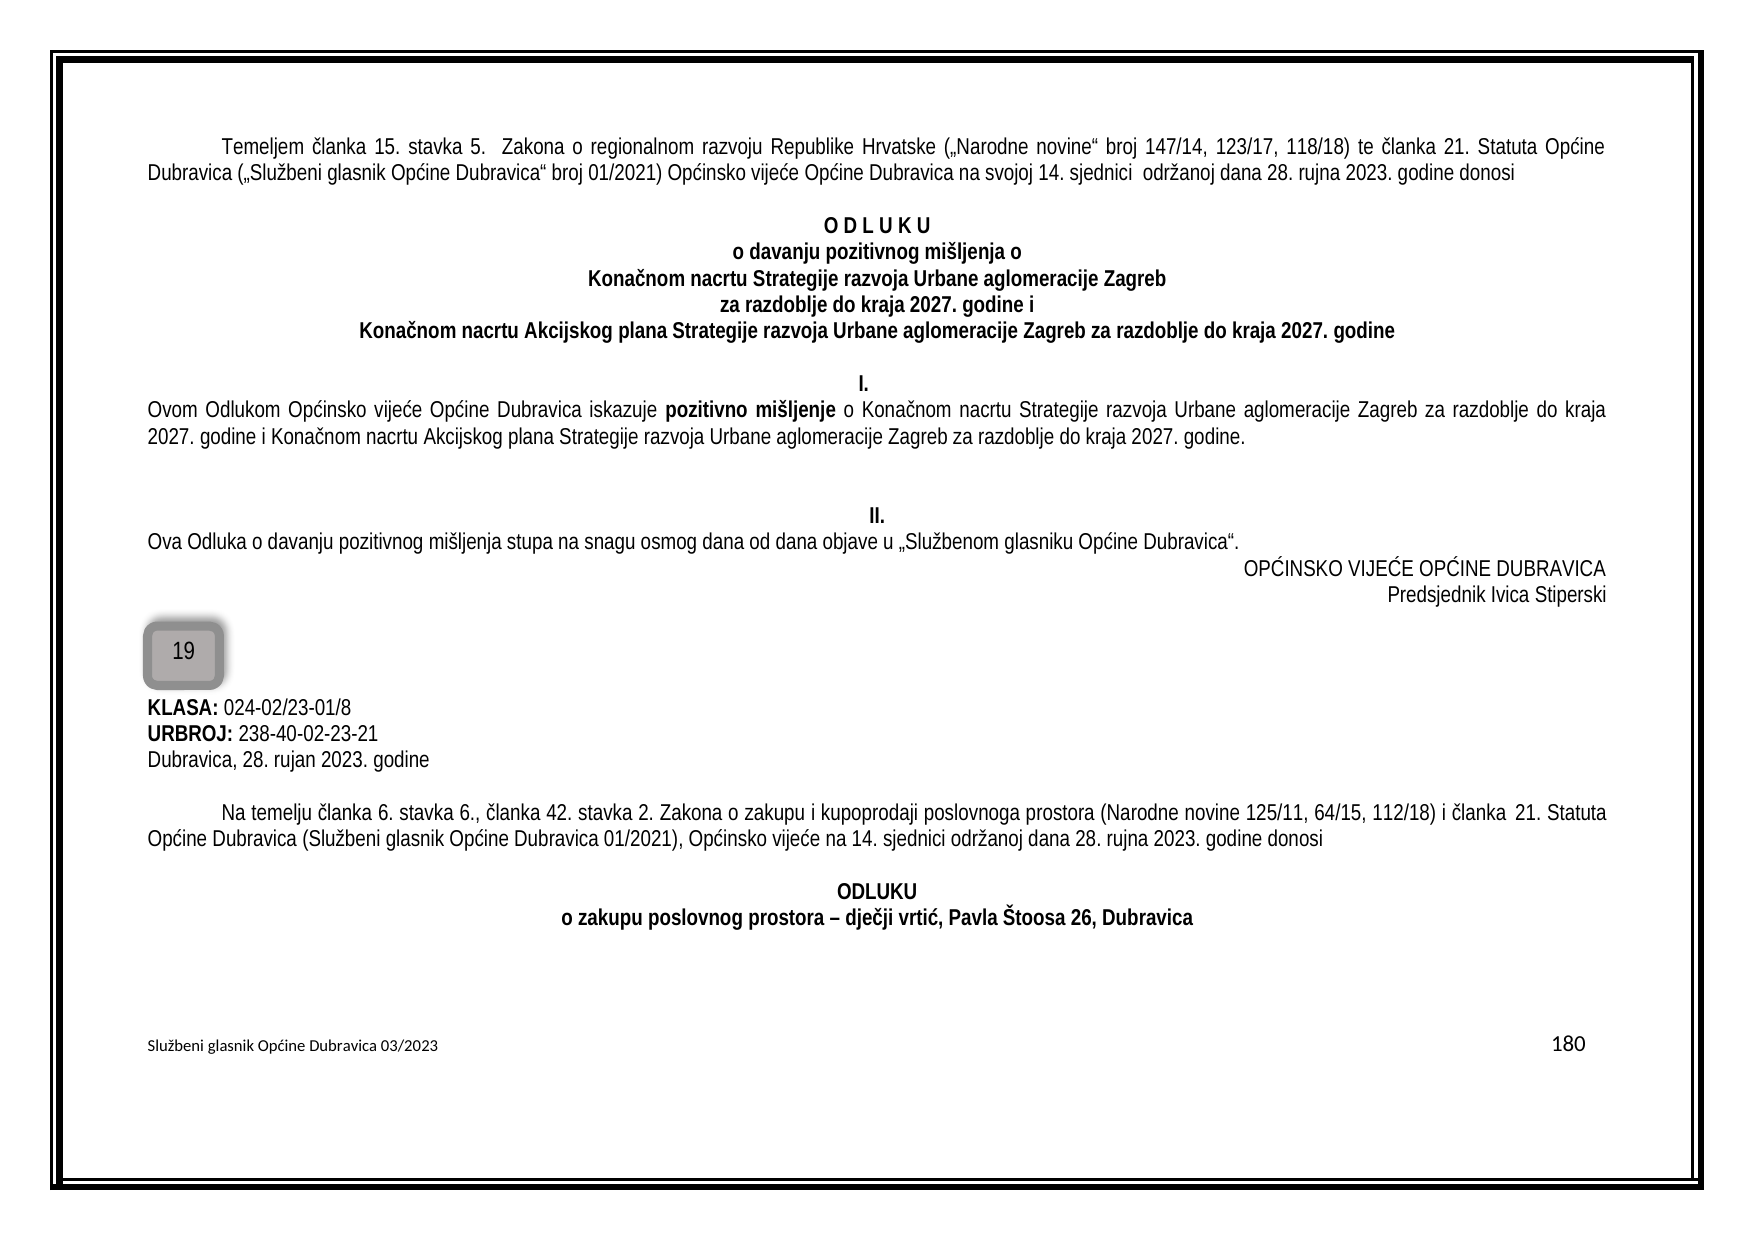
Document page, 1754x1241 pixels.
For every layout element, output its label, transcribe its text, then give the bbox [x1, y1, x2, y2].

text II. [147, 502, 1606, 528]
text O D L U K U [147, 212, 1606, 238]
text Ova Odluka o davanju pozitivnog mišljenja stupa na snagu osmog dana od dana objave u „Službenom glasniku Općine Dubravica“. [147, 528, 1606, 554]
text OPĆINSKO VIJEĆE OPĆINE DUBRAVICA [147, 554, 1606, 581]
text Dubravica, 28. rujan 2023. godine [147, 746, 1606, 772]
text o davanju pozitivnog mišljenja o [147, 238, 1606, 265]
text za razdoblje do kraja 2027. godine i [147, 291, 1606, 317]
text Na temelju članka 6. stavka 6., članka 42. stavka 2. Zakona o zakupu i kupoprodaji poslovnoga prostora (Narodne novine 125/11, 64/15, 112/18) i članka 21. Statuta Općine Dubravica (Službeni glasnik Općine Dubravica 01/2021), Općinsko vijeće na 14. sjednici održanoj dana 28. rujna 2023. godine donosi [147, 799, 1606, 852]
text Temeljem članka 15. stavka 5. Zakona o regionalnom razvoju Republike Hrvatske („Narodne novine“ broj 147/14, 123/17, 118/18) te članka 21. Statuta Općine Dubravica („Službeni glasnik Općine Dubravica“ broj 01/2021) Općinsko vijeće Općine Dubravica na svojoj 14. sjednici održanoj dana 28. rujna 2023. godine donosi [147, 133, 1606, 186]
text Predsjednik Ivica Stiperski [147, 581, 1606, 607]
text ODLUKU [147, 878, 1606, 904]
text URBROJ: 238-40-02-23-21 [147, 720, 1606, 746]
text Konačnom nacrtu Akcijskog plana Strategije razvoja Urbane aglomeracije Zagreb za razdoblje do kraja 2027. godine [147, 317, 1606, 344]
text o zakupu poslovnog prostora – dječji vrtić, Pavla Štoosa 26, Dubravica [147, 904, 1606, 931]
text Ovom Odlukom Općinsko vijeće Općine Dubravica iskazuje pozitivno mišljenje o Konačnom nacrtu Strategije razvoja Urbane aglomeracije Zagreb za razdoblje do kraja 2027. godine i Konačnom nacrtu Akcijskog plana Strategije razvoja Urbane aglomeracije Zagreb za razdoblje do kraja 2027. godine. [147, 396, 1606, 449]
text Konačnom nacrtu Strategije razvoja Urbane aglomeracije Zagreb [147, 265, 1606, 291]
text KLASA: 024-02/23-01/8 [147, 693, 1606, 720]
